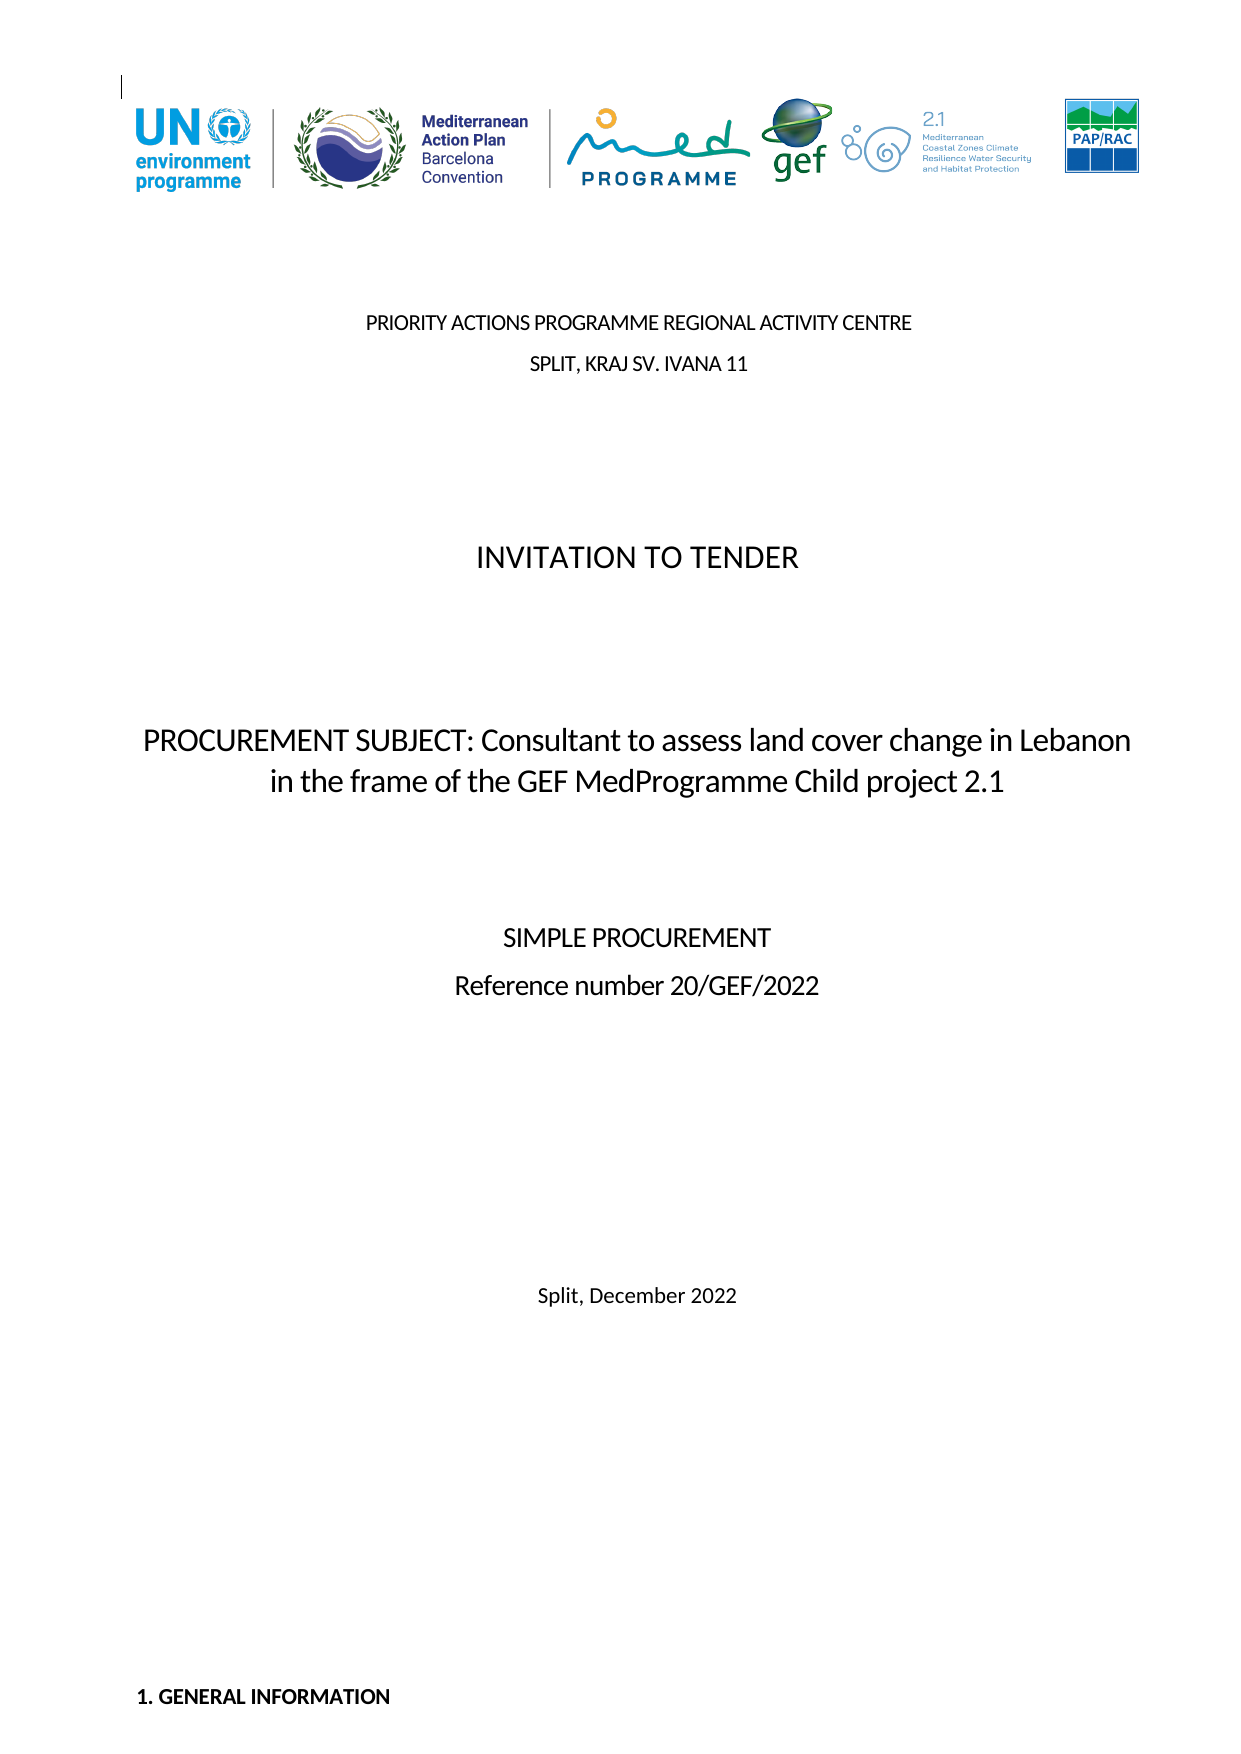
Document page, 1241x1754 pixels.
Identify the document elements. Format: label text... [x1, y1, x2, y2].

picture [136, 107, 751, 192]
text PROCUREMENT SUBJECT: Consultant to assess land cover change in Lebanon in the frame of the GEF MedProgramme Child project 2.1 [136, 719, 1139, 800]
text SPLIT, KRAJ SV. IVANA 11 [272, 349, 1007, 377]
text 1. GENERAL INFORMATION [136, 1682, 1139, 1710]
text Split, December 2022 [136, 1282, 1139, 1310]
text Reference number 20/GEF/2022 [136, 967, 1139, 1003]
text PRIORITY ACTIONS PROGRAMME REGIONAL ACTIVITY CENTRE [272, 308, 1007, 337]
picture [761, 98, 1055, 186]
subtitle INVITATION TO TENDER [136, 537, 1139, 577]
text SIMPLE PROCUREMENT [136, 919, 1139, 955]
picture [1064, 98, 1139, 173]
